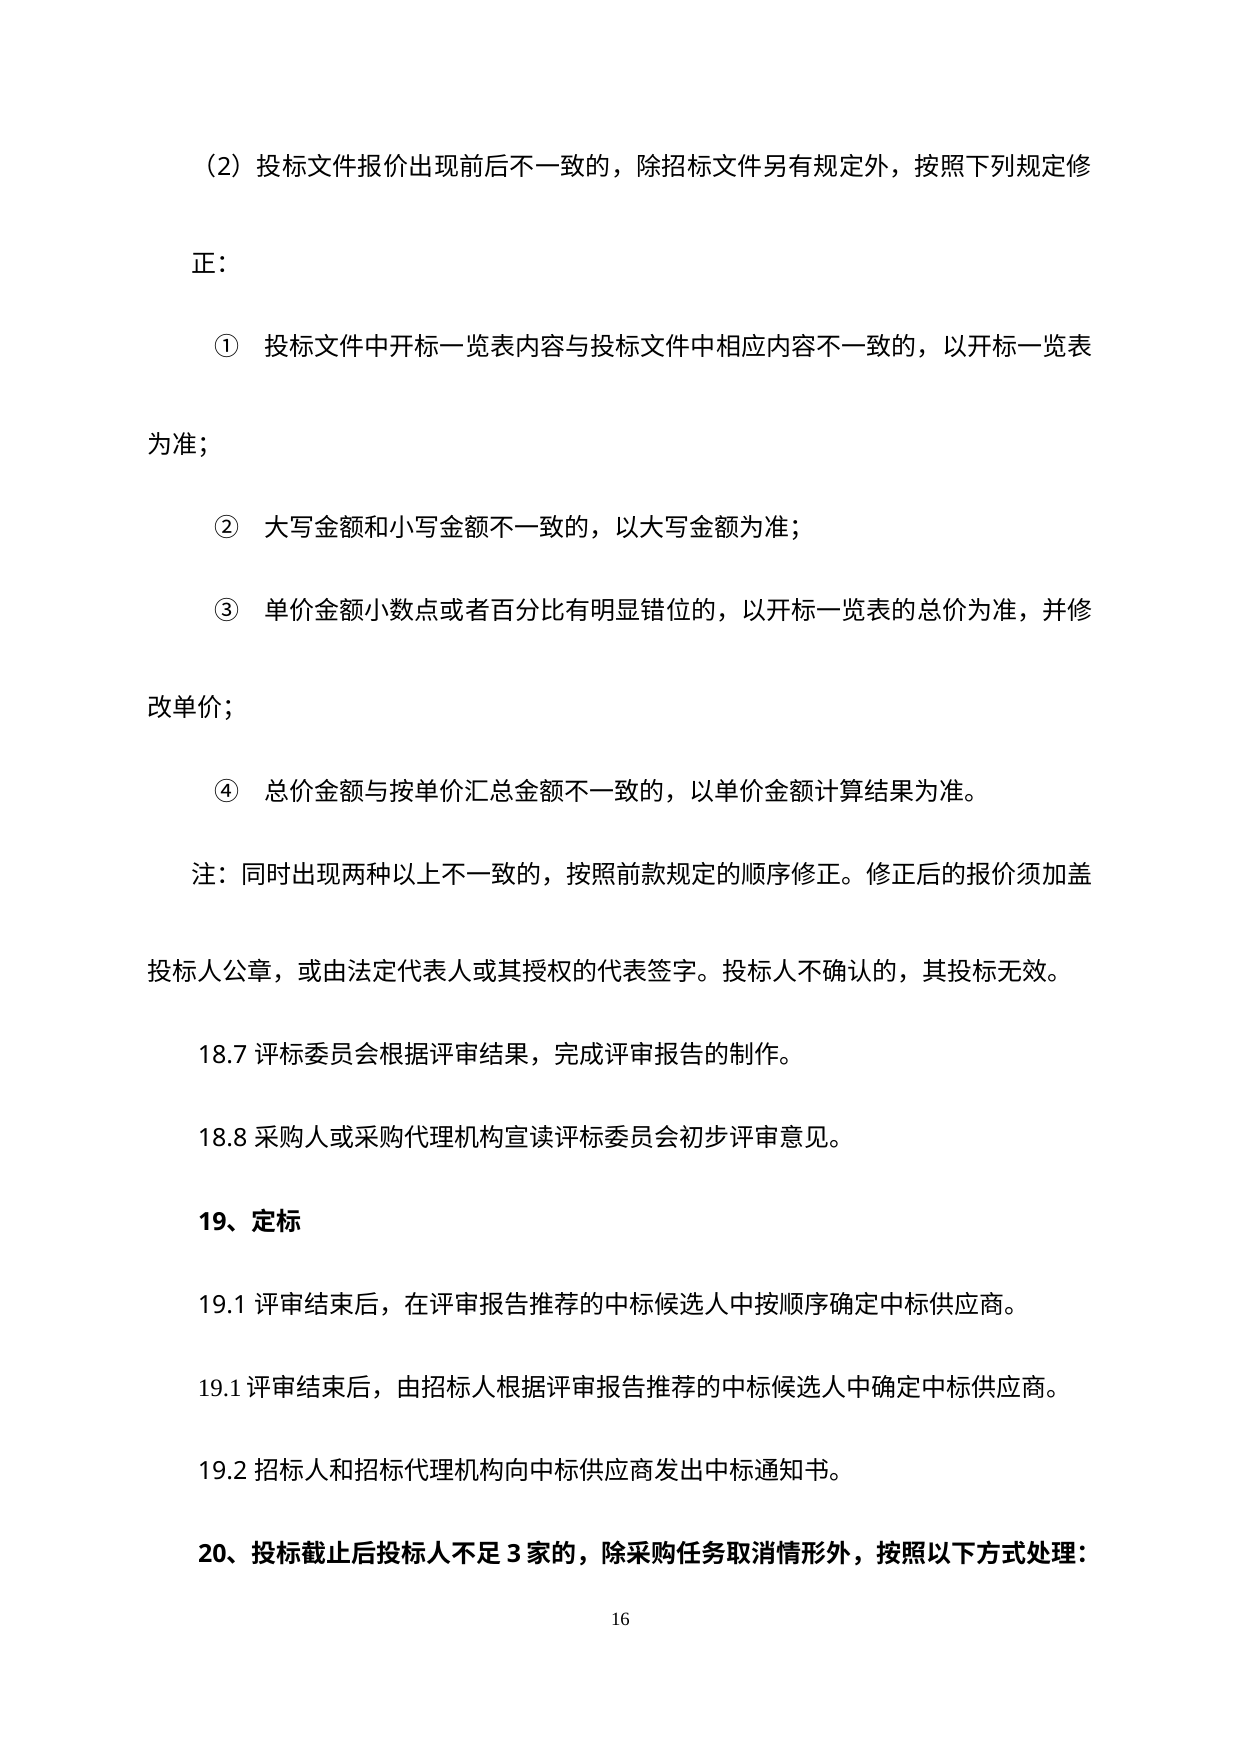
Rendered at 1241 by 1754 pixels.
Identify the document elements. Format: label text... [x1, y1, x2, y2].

text 19.1评审结束后，由招标人根据评审报告推荐的中标候选人中确定中标供应商。 [148, 1353, 1092, 1418]
text 18.7 评标委员会根据评审结果，完成评审报告的制作。 [148, 1020, 1092, 1085]
text 20、投标截止后投标人不足3家的，除采购任务取消情形外，按照以下方式处理： [148, 1519, 1092, 1584]
list 投标文件中开标一览表内容与投标文件中相应内容不一致的，以开标一览表为准； [148, 312, 1092, 475]
text 19、定标 [148, 1187, 1092, 1252]
text 19.1 评审结束后，在评审报告推荐的中标候选人中按顺序确定中标供应商。 [148, 1270, 1092, 1335]
list 单价金额小数点或者百分比有明显错位的，以开标一览表的总价为准，并修改单价； [148, 576, 1092, 738]
text 18.8 采购人或采购代理机构宣读评标委员会初步评审意见。 [148, 1103, 1092, 1168]
text 19.2 招标人和招标代理机构向中标供应商发出中标通知书。 [148, 1436, 1092, 1501]
text 注：同时出现两种以上不一致的，按照前款规定的顺序修正。修正后的报价须加盖投标人公章，或由法定代表人或其授权的代表签字。投标人不确认的，其投标无效。 [148, 840, 1092, 1002]
list 大写金额和小写金额不一致的，以大写金额为准； [148, 493, 1092, 558]
list 总价金额与按单价汇总金额不一致的，以单价金额计算结果为准。 [148, 757, 1092, 822]
text （2）投标文件报价出现前后不一致的，除招标文件另有规定外，按照下列规定修正： [191, 132, 1092, 294]
